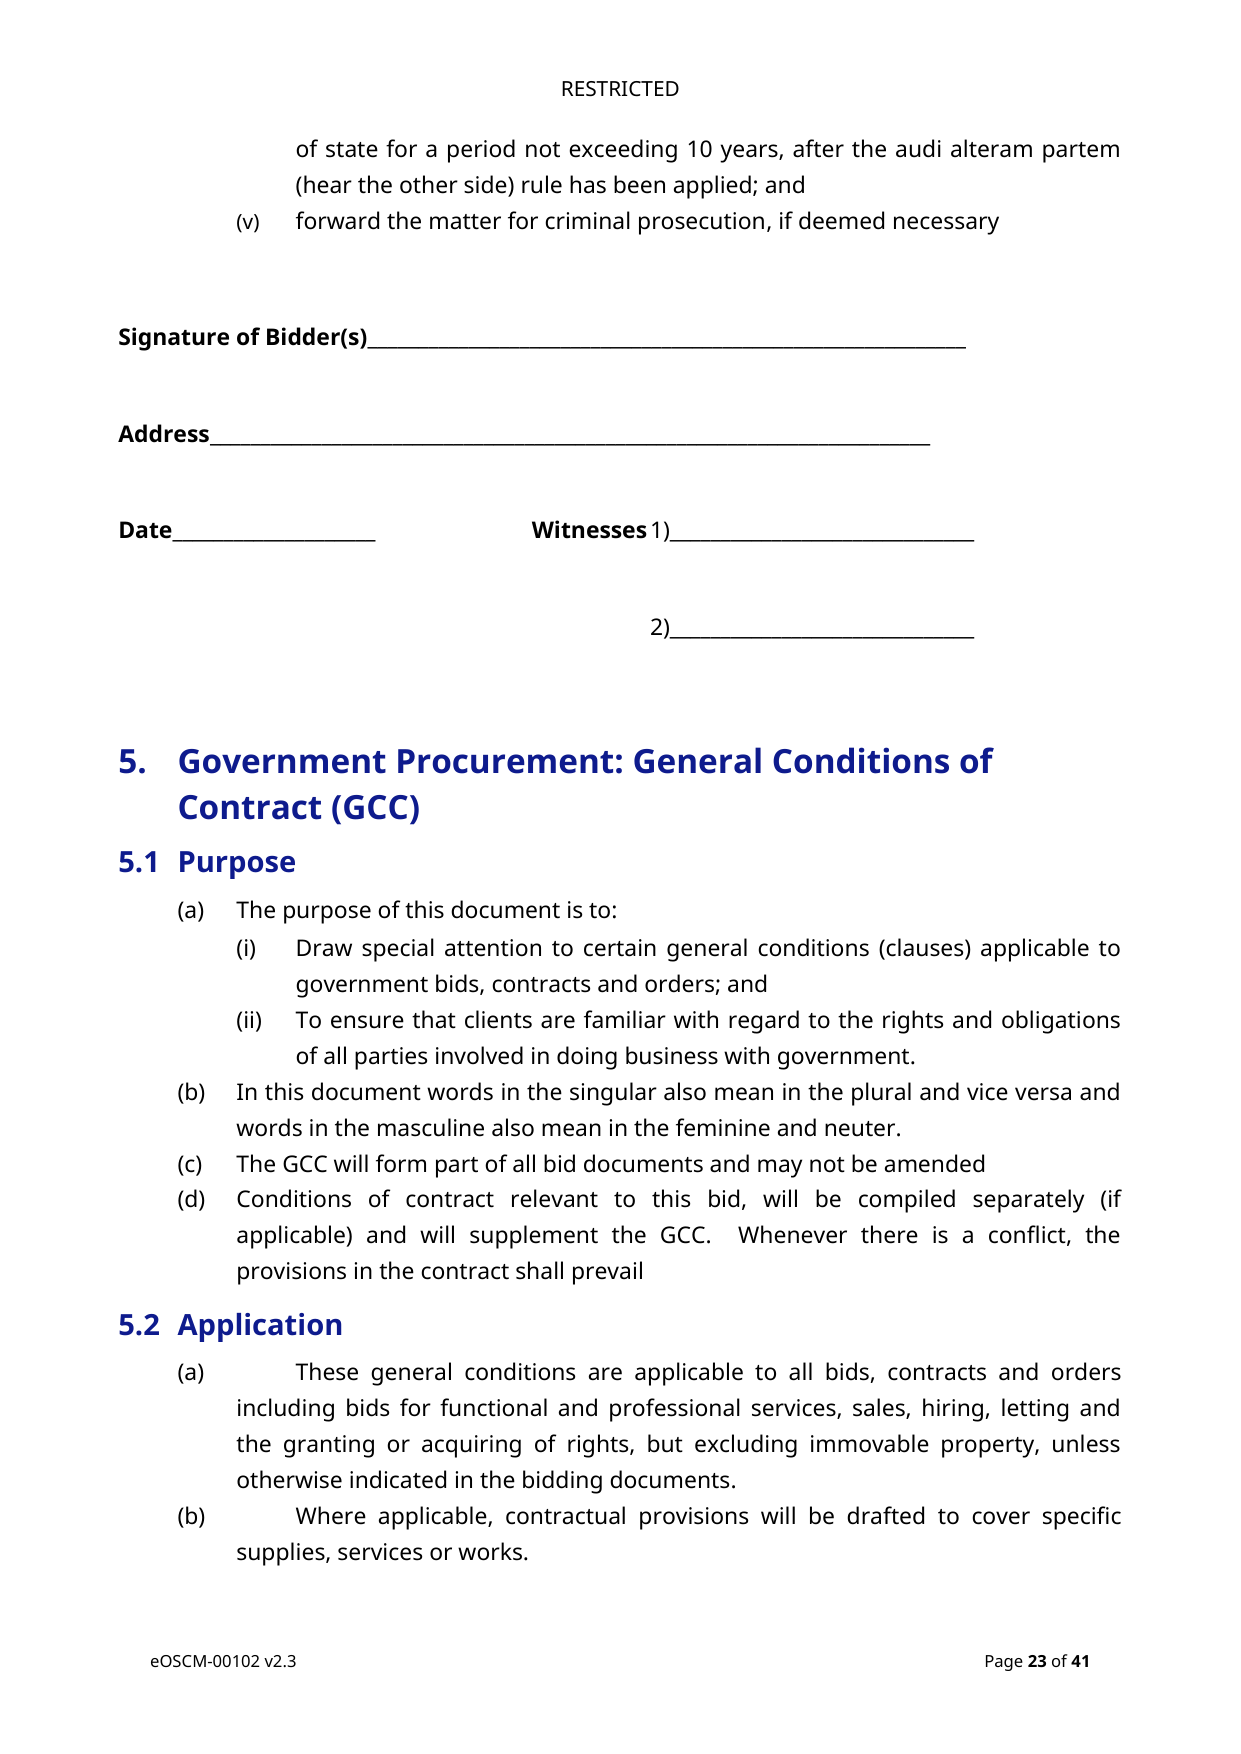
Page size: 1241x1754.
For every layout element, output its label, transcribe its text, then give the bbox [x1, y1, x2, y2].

list In this document words in the singular also mean in the plural and vice versa and words in the masculine also mean in the feminine and neuter. [177, 1076, 1122, 1143]
text Address_______________________________________________________________________ [118, 418, 1122, 449]
text Date____________________ Witnesses 1)______________________________ [118, 514, 1122, 546]
subtitle Application [118, 1304, 1122, 1343]
text Signature of Bidder(s)___________________________________________________________ [118, 321, 1122, 352]
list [236, 133, 1122, 200]
list Conditions of contract relevant to this bid, will be compiled separately (if applicable) and will supplement the GCC. Whenever there is a conflict, the provisions in the contract shall prevail [177, 1183, 1122, 1287]
list To ensure that clients are familiar with regard to the rights and obligations of all parties involved in doing business with government. [236, 1004, 1122, 1071]
subtitle Purpose [118, 842, 1122, 881]
list These general conditions are applicable to all bids, contracts and orders including bids for functional and professional services, sales, hiring, letting and the granting or acquiring of rights, but excluding immovable property, unless otherwise indicated in the bidding documents. [177, 1356, 1122, 1495]
list The purpose of this document is to: [177, 894, 1122, 925]
list The GCC will form part of all bid documents and may not be amended [177, 1147, 1122, 1179]
list forward the matter for criminal prosecution, if deemed necessary [236, 205, 1122, 236]
list Where applicable, contractual provisions will be drafted to cover specific supplies, services or works. [177, 1500, 1122, 1567]
subtitle Government Procurement: General Conditions of Contract (GCC) [118, 738, 1122, 829]
list Draw special attention to certain general conditions (clauses) applicable to government bids, contracts and orders; and [236, 932, 1122, 999]
text 2)______________________________ [118, 611, 1122, 643]
